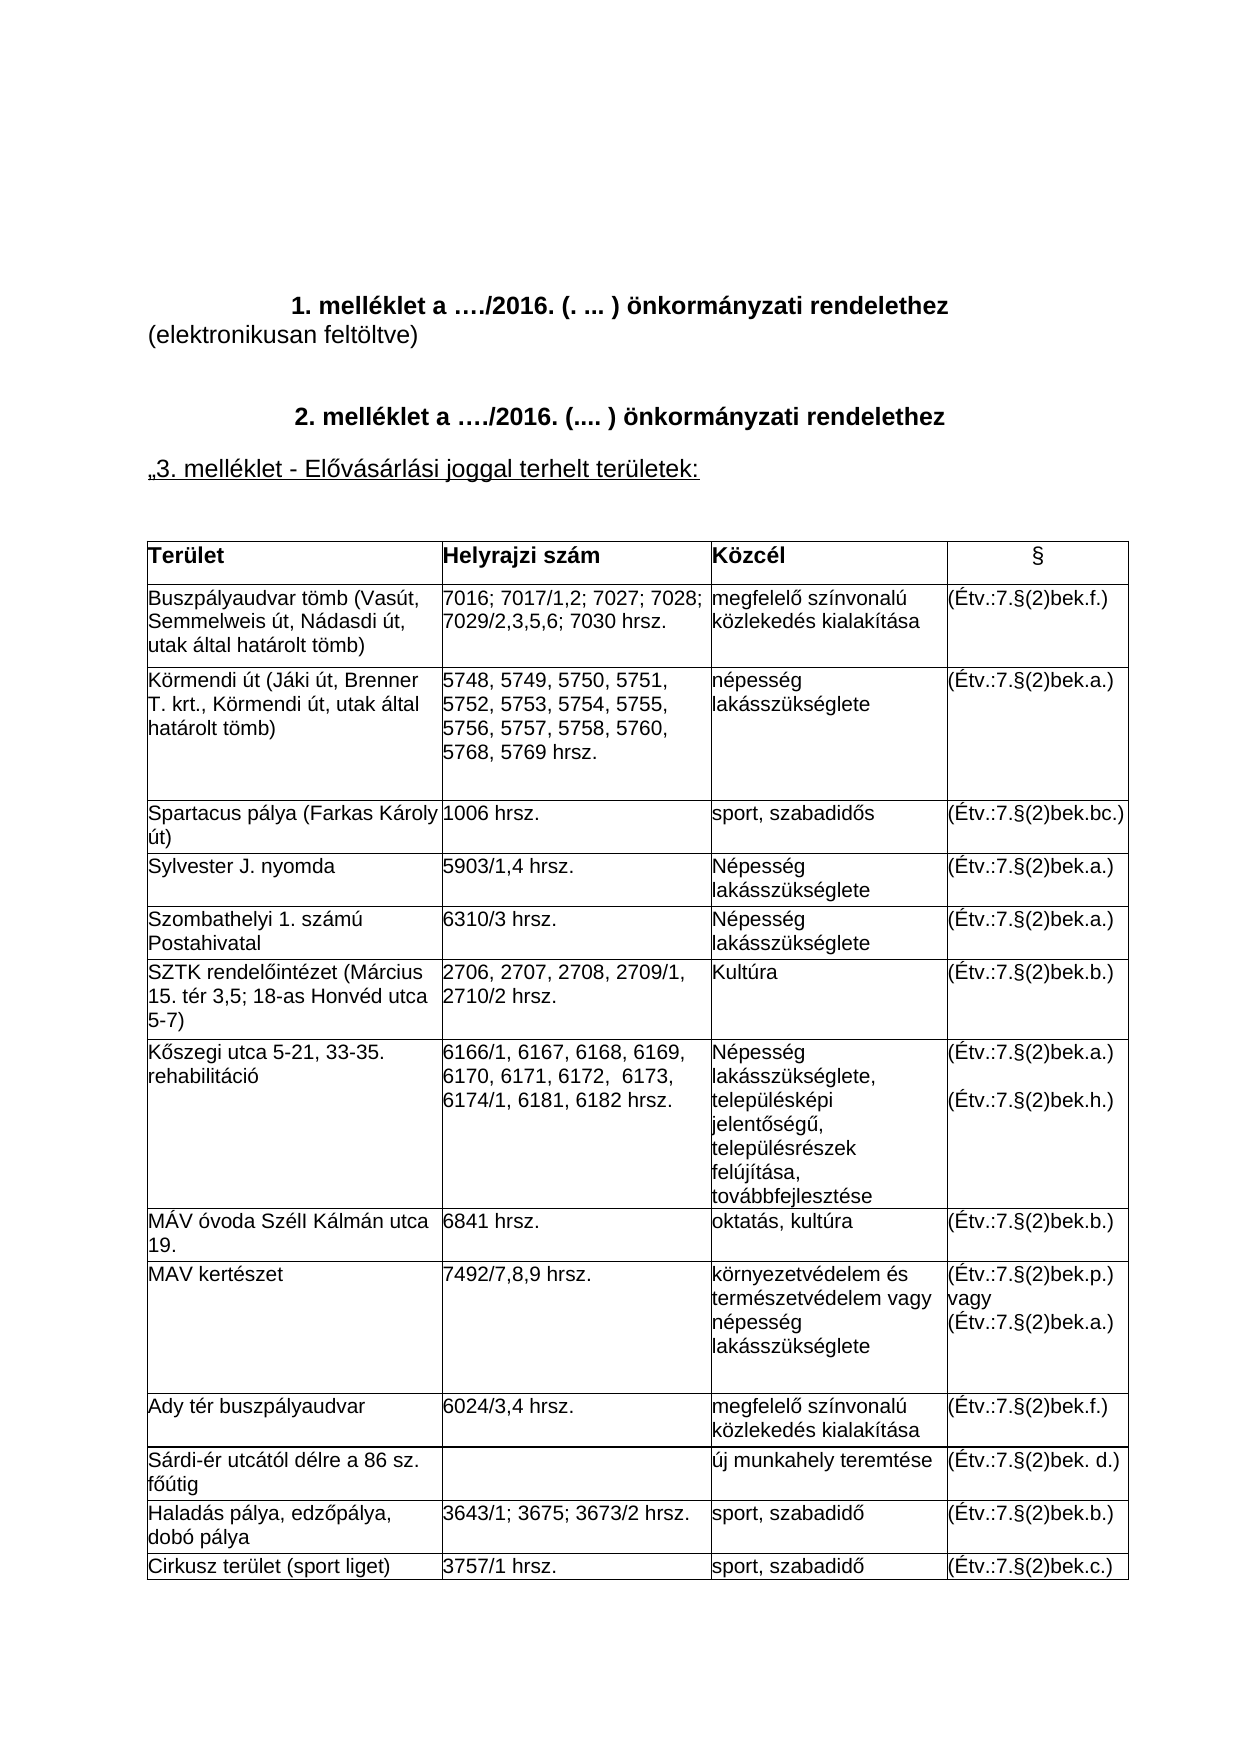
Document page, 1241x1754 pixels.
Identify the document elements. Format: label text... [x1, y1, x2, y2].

table_cell Szombathelyi 1. számú Postahivatal [148, 907, 442, 959]
table_cell (Étv.:7.§(2)bek.b.) [948, 960, 1128, 1039]
table_cell sport, szabadidő [712, 1554, 947, 1579]
table_cell Sylvester J. nyomda [148, 854, 442, 906]
table_header Közcél [712, 542, 947, 584]
table_cell sport, szabadidős [712, 801, 947, 853]
table_cell 3757/1 hrsz. [443, 1554, 711, 1579]
table_cell (Étv.:7.§(2)bek.a.) (Étv.:7.§(2)bek.h.) [948, 1040, 1128, 1207]
table_cell környezetvédelem és természetvédelem vagy népesség lakásszükséglete [712, 1262, 947, 1393]
table_cell (Étv.:7.§(2)bek.a.) [948, 854, 1128, 906]
table_cell sport, szabadidő [712, 1501, 947, 1553]
table_cell oktatás, kultúra [712, 1209, 947, 1261]
table_cell (Étv.:7.§(2)bek.f.) [948, 1394, 1128, 1446]
table_header § [948, 542, 1128, 584]
table_cell Sárdi-ér utcától délre a 86 sz. főútig [148, 1448, 442, 1499]
table_cell 2706, 2707, 2708, 2709/1, 2710/2 hrsz. [443, 960, 711, 1039]
table_cell Kultúra [712, 960, 947, 1039]
table_cell Cirkusz terület (sport liget) [148, 1554, 442, 1579]
text „3. melléklet - Elővásárlási joggal terhelt területek: [148, 454, 1093, 483]
table_cell MAV kertészet [148, 1262, 442, 1393]
table_header Helyrajzi szám [443, 542, 711, 584]
table_cell 6310/3 hrsz. [443, 907, 711, 959]
table_cell Népesség lakásszükséglete, településképi jelentőségű, településrészek felújítása, továbbfejlesztése [712, 1040, 947, 1207]
table_header Terület [148, 542, 442, 584]
table_cell 6841 hrsz. [443, 1209, 711, 1261]
table_cell (Étv.:7.§(2)bek.a.) [948, 907, 1128, 959]
text 2. melléklet a …./2016. (.... ) önkormányzati rendelethez [148, 402, 1093, 430]
table_cell 6166/1, 6167, 6168, 6169, 6170, 6171, 6172, 6173, 6174/1, 6181, 6182 hrsz. [443, 1040, 711, 1207]
table_cell (Étv.:7.§(2)bek.f.) [948, 585, 1128, 667]
table_cell megfelelő színvonalú közlekedés kialakítása [712, 585, 947, 667]
table_cell (Étv.:7.§(2)bek.p.) vagy (Étv.:7.§(2)bek.a.) [948, 1262, 1128, 1393]
table_cell 3643/1; 3675; 3673/2 hrsz. [443, 1501, 711, 1553]
table_cell Kőszegi utca 5-21, 33-35. rehabilitáció [148, 1040, 442, 1207]
table_cell Ady tér buszpályaudvar [148, 1394, 442, 1446]
table_cell (Étv.:7.§(2)bek.a.) [948, 668, 1128, 799]
table_cell [443, 1448, 711, 1499]
table_cell (Étv.:7.§(2)bek. d.) [948, 1448, 1128, 1499]
table_cell 5748, 5749, 5750, 5751, 5752, 5753, 5754, 5755, 5756, 5757, 5758, 5760, 5768, 5769 hrsz. [443, 668, 711, 799]
table_cell (Étv.:7.§(2)bek.c.) [948, 1554, 1128, 1579]
table_cell Haladás pálya, edzőpálya, dobó pálya [148, 1501, 442, 1553]
table_cell (Étv.:7.§(2)bek.bc.) [948, 801, 1128, 853]
table_cell SZTK rendelőintézet (Március 15. tér 3,5; 18-as Honvéd utca 5-7) [148, 960, 442, 1039]
table_cell 7016; 7017/1,2; 7027; 7028; 7029/2,3,5,6; 7030 hrsz. [443, 585, 711, 667]
table_cell (Étv.:7.§(2)bek.b.) [948, 1501, 1128, 1553]
table_cell 6024/3,4 hrsz. [443, 1394, 711, 1446]
table_cell Népesség lakásszükséglete [712, 907, 947, 959]
table_cell Buszpályaudvar tömb (Vasút, Semmelweis út, Nádasdi út, utak által határolt tömb) [148, 585, 442, 667]
table_cell 5903/1,4 hrsz. [443, 854, 711, 906]
table_cell MÁV óvoda SzélI Kálmán utca 19. [148, 1209, 442, 1261]
table_cell 7492/7,8,9 hrsz. [443, 1262, 711, 1393]
text (elektronikusan feltöltve) [148, 320, 1093, 349]
table_cell Népesség lakásszükséglete [712, 854, 947, 906]
table_cell népesség lakásszükséglete [712, 668, 947, 799]
table_cell 1006 hrsz. [443, 801, 711, 853]
text 1. melléklet a …./2016. (. ... ) önkormányzati rendelethez [148, 291, 1093, 320]
table_cell Spartacus pálya (Farkas Károly út) [148, 801, 442, 853]
table_cell új munkahely teremtése [712, 1448, 947, 1499]
table_cell Körmendi út (Jáki út, Brenner T. krt., Körmendi út, utak által határolt tömb) [148, 668, 442, 799]
table_cell megfelelő színvonalú közlekedés kialakítása [712, 1394, 947, 1446]
table_cell (Étv.:7.§(2)bek.b.) [948, 1209, 1128, 1261]
